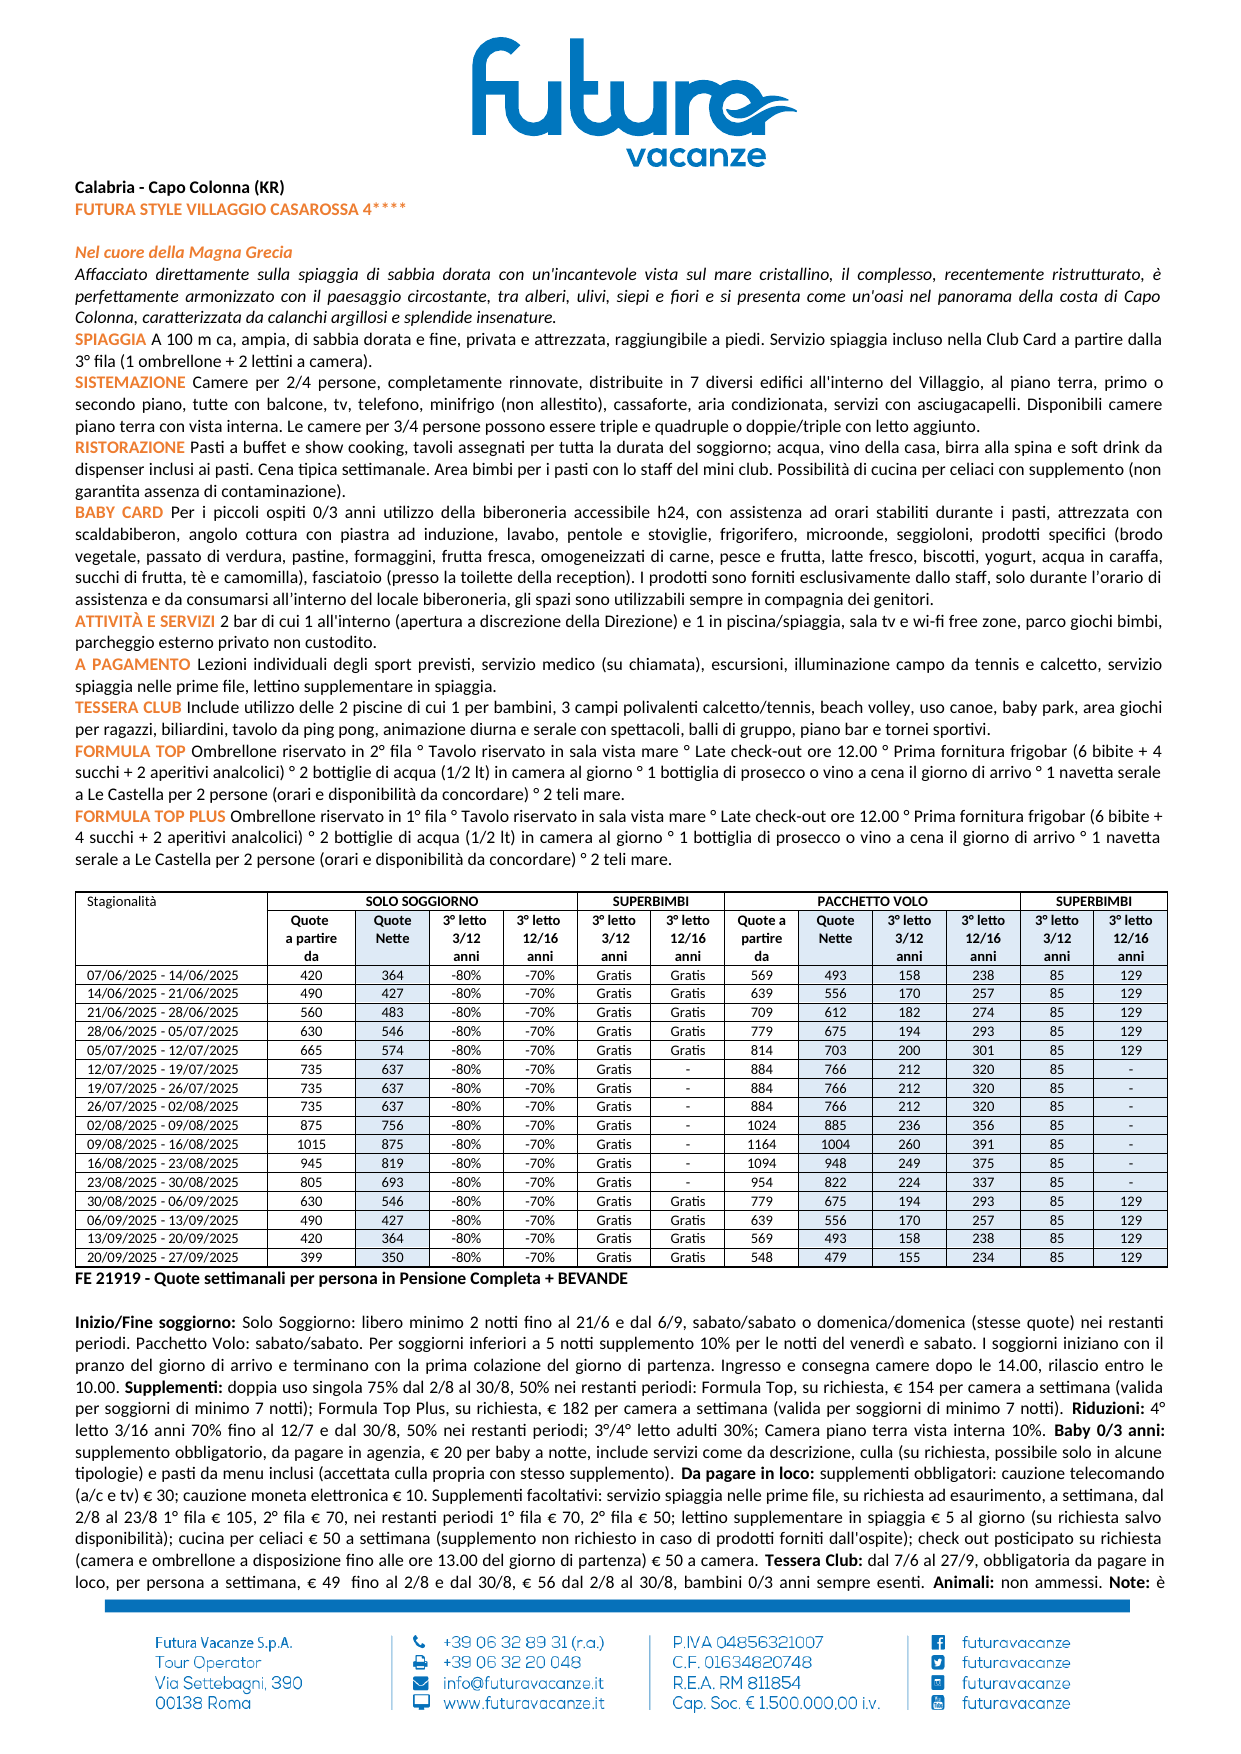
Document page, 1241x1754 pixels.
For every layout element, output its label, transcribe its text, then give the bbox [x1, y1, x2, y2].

table_cell Gratis [578, 1154, 650, 1172]
table_cell 548 [725, 1249, 798, 1266]
table_cell Gratis [578, 1060, 650, 1078]
table_header Stagionalità [76, 893, 267, 965]
table_header SUPERBIMBI [1021, 893, 1167, 910]
table_cell 639 [725, 1211, 798, 1229]
table_cell Quote a partire da [725, 911, 798, 965]
table_cell 490 [268, 1211, 355, 1229]
table_cell 20/09/2025 - 27/09/2025 [76, 1249, 267, 1266]
table_cell - [1094, 1117, 1167, 1134]
table_cell 805 [268, 1173, 355, 1191]
table_cell -70% [504, 1004, 577, 1021]
table_cell Gratis [578, 1022, 650, 1040]
table_cell Gratis [578, 1079, 650, 1097]
table_cell 612 [799, 1004, 872, 1021]
subtitle FUTURA STYLE VILLAGGIO CASAROSSA 4**** [75, 198, 1165, 220]
table_cell 637 [356, 1060, 429, 1078]
table_cell Gratis [578, 1230, 650, 1247]
table_cell 822 [799, 1173, 872, 1191]
table_cell Quote a partire da [268, 911, 355, 965]
table_cell -70% [504, 1211, 577, 1229]
table_cell Gratis [578, 1098, 650, 1116]
table_header SUPERBIMBI [578, 893, 724, 910]
table_cell 129 [1094, 1230, 1167, 1247]
table_cell -70% [504, 966, 577, 983]
table_cell 293 [947, 1022, 1020, 1040]
table_cell 158 [873, 966, 946, 983]
table_cell 16/08/2025 - 23/08/2025 [76, 1154, 267, 1172]
table_cell 224 [873, 1173, 946, 1191]
subtitle SISTEMAZIONE Camere per 2/4 persone, completamente rinnovate, distribuite in 7 diversi edifici all'interno del Villaggio, al piano terra, primo o secondo piano, tutte con balcone, tv, telefono, minifrigo (non allestito), cassaforte, aria condizionata, servizi con asciugacapelli. Disponibili camere piano terra con vista interna. Le camere per 3/4 persone possono essere triple e quadruple o doppie/triple con letto aggiunto. [75, 371, 1165, 436]
table_cell -70% [504, 1041, 577, 1059]
table_cell 129 [1094, 1249, 1167, 1266]
table_cell -70% [504, 1192, 577, 1210]
table_cell 493 [799, 966, 872, 983]
table_cell 364 [356, 1230, 429, 1247]
table_cell 13/09/2025 - 20/09/2025 [76, 1230, 267, 1247]
table_cell Gratis [578, 1041, 650, 1059]
table_cell 293 [947, 1192, 1020, 1210]
table_cell 637 [356, 1079, 429, 1097]
table_cell 85 [1021, 1117, 1093, 1134]
table_cell -80% [430, 1079, 503, 1097]
table_cell -70% [504, 1230, 577, 1247]
table_cell 675 [799, 1192, 872, 1210]
table_cell - [651, 1173, 724, 1191]
table_cell 884 [725, 1098, 798, 1116]
table_cell -70% [504, 985, 577, 1002]
table_cell -70% [504, 1117, 577, 1134]
table_cell Quote Nette [799, 911, 872, 965]
table_cell 85 [1021, 1079, 1093, 1097]
table_cell 194 [873, 1022, 946, 1040]
table_cell 212 [873, 1079, 946, 1097]
table_cell 364 [356, 966, 429, 983]
table_cell 85 [1021, 1135, 1093, 1153]
table_cell 556 [799, 1211, 872, 1229]
subtitle FE 21919 - Quote settimanali per persona in Pensione Completa + BEVANDE [75, 1268, 1165, 1289]
table_cell 399 [268, 1249, 355, 1266]
table_cell 735 [268, 1060, 355, 1078]
table_cell 12/07/2025 - 19/07/2025 [76, 1060, 267, 1078]
table_cell 28/06/2025 - 05/07/2025 [76, 1022, 267, 1040]
table_cell 129 [1094, 966, 1167, 983]
table_cell 320 [947, 1060, 1020, 1078]
table_cell 3° letto 12/16 anni [504, 911, 577, 965]
table_cell 3° letto 3/12 anni [873, 911, 946, 965]
table_cell 1164 [725, 1135, 798, 1153]
table_cell 1094 [725, 1154, 798, 1172]
table_cell 337 [947, 1173, 1020, 1191]
table_cell 546 [356, 1022, 429, 1040]
subtitle Calabria - Capo Colonna (KR) [75, 176, 1165, 198]
subtitle FORMULA TOP Ombrellone riservato in 2° fila ° Tavolo riservato in sala vista mare ° Late check-out ore 12.00 ° Prima fornitura frigobar (6 bibite + 4 succhi + 2 aperitivi analcolici) ° 2 bottiglie di acqua (1/2 lt) in camera al giorno ° 1 bottiglia di prosecco o vino a cena il giorno di arrivo ° 1 navetta serale a Le Castella per 2 persone (orari e disponibilità da concordare) ° 2 teli mare. [75, 740, 1165, 805]
table_cell 420 [268, 966, 355, 983]
table_cell 3° letto 12/16 anni [1094, 911, 1167, 965]
table_cell 556 [799, 985, 872, 1002]
table_cell - [651, 1060, 724, 1078]
table_cell -70% [504, 1079, 577, 1097]
table_cell - [651, 1079, 724, 1097]
table_cell -70% [504, 1098, 577, 1116]
table_cell Gratis [651, 985, 724, 1002]
table_cell 170 [873, 985, 946, 1002]
table_cell Quote Nette [356, 911, 429, 965]
table_cell 1004 [799, 1135, 872, 1153]
table_cell 637 [356, 1098, 429, 1116]
table_cell 766 [799, 1079, 872, 1097]
table_cell -80% [430, 966, 503, 983]
table_cell Gratis [651, 1192, 724, 1210]
table_cell 884 [725, 1079, 798, 1097]
table_header PACCHETTO VOLO [725, 893, 1020, 910]
table_cell - [651, 1117, 724, 1134]
table_cell 735 [268, 1079, 355, 1097]
table_cell 129 [1094, 1211, 1167, 1229]
table_cell 630 [268, 1022, 355, 1040]
table_cell 490 [268, 985, 355, 1002]
table_header SOLO SOGGIORNO [268, 893, 577, 910]
table_cell 420 [268, 1230, 355, 1247]
table_cell 85 [1021, 1192, 1093, 1210]
table_cell 665 [268, 1041, 355, 1059]
table_cell -70% [504, 1154, 577, 1172]
table_cell 569 [725, 966, 798, 983]
text Affacciato direttamente sulla spiaggia di sabbia dorata con un'incantevole vista sul mare cristallino, il complesso, recentemente ristrutturato, è perfettamente armonizzato con il paesaggio circostante, tra alberi, ulivi, siepi e fiori e si presenta come un'oasi nel panorama della costa di Capo Colonna, caratterizzata da calanchi argillosi e splendide insenature. [75, 263, 1165, 328]
table_cell 766 [799, 1098, 872, 1116]
table_cell 85 [1021, 1173, 1093, 1191]
table_cell 155 [873, 1249, 946, 1266]
table_cell 85 [1021, 1004, 1093, 1021]
table_cell -80% [430, 1173, 503, 1191]
table_cell 260 [873, 1135, 946, 1153]
table_cell -80% [430, 1249, 503, 1266]
table_cell 483 [356, 1004, 429, 1021]
table_cell 85 [1021, 1022, 1093, 1040]
table_cell 884 [725, 1060, 798, 1078]
table_cell 693 [356, 1173, 429, 1191]
table_cell 129 [1094, 1004, 1167, 1021]
table_cell 3° letto 3/12 anni [430, 911, 503, 965]
table_cell 05/07/2025 - 12/07/2025 [76, 1041, 267, 1059]
subtitle TESSERA CLUB Include utilizzo delle 2 piscine di cui 1 per bambini, 3 campi polivalenti calcetto/tennis, beach volley, uso canoe, baby park, area giochi per ragazzi, biliardini, tavolo da ping pong, animazione diurna e serale con spettacoli, balli di gruppo, piano bar e tornei sportivi. [75, 696, 1165, 740]
table_cell 320 [947, 1079, 1020, 1097]
table_cell -80% [430, 1211, 503, 1229]
table_cell 819 [356, 1154, 429, 1172]
table_cell 129 [1094, 1192, 1167, 1210]
table_cell 779 [725, 1192, 798, 1210]
table_cell - [1094, 1173, 1167, 1191]
table_cell 479 [799, 1249, 872, 1266]
table_cell 85 [1021, 1060, 1093, 1078]
subtitle SPIAGGIA A 100 m ca, ampia, di sabbia dorata e fine, privata e attrezzata, raggiungibile a piedi. Servizio spiaggia incluso nella Club Card a partire dalla 3° fila (1 ombrellone + 2 lettini a camera). [75, 328, 1165, 371]
table_cell 129 [1094, 1022, 1167, 1040]
table_cell 3° letto 3/12 anni [1021, 911, 1093, 965]
table_cell Gratis [578, 1135, 650, 1153]
table_cell - [1094, 1079, 1167, 1097]
table_cell 30/08/2025 - 06/09/2025 [76, 1192, 267, 1210]
table_cell Gratis [651, 966, 724, 983]
table_cell 06/09/2025 - 13/09/2025 [76, 1211, 267, 1229]
table_cell -80% [430, 1022, 503, 1040]
subtitle ATTIVITÀ E SERVIZI 2 bar di cui 1 all'interno (apertura a discrezione della Direzione) e 1 in piscina/spiaggia, sala tv e wi-fi free zone, parco giochi bimbi, parcheggio esterno privato non custodito. [75, 610, 1165, 653]
table_cell -80% [430, 1154, 503, 1172]
table_cell -70% [504, 1060, 577, 1078]
table_cell Gratis [578, 1173, 650, 1191]
table_cell Gratis [651, 1004, 724, 1021]
subtitle RISTORAZIONE Pasti a buffet e show cooking, tavoli assegnati per tutta la durata del soggiorno; acqua, vino della casa, birra alla spina e soft drink da dispenser inclusi ai pasti. Cena tipica settimanale. Area bimbi per i pasti con lo staff del mini club. Possibilità di cucina per celiaci con supplemento (non garantita assenza di contaminazione). [75, 436, 1165, 501]
table_cell 158 [873, 1230, 946, 1247]
table_cell 954 [725, 1173, 798, 1191]
table_cell 3° letto 12/16 anni [651, 911, 724, 965]
table_cell 875 [356, 1135, 429, 1153]
table_cell 301 [947, 1041, 1020, 1059]
table_cell 945 [268, 1154, 355, 1172]
table_cell 170 [873, 1211, 946, 1229]
table_cell -70% [504, 1022, 577, 1040]
table_cell -80% [430, 1192, 503, 1210]
table_cell Gratis [578, 1211, 650, 1229]
table_cell 85 [1021, 1230, 1093, 1247]
table_cell 427 [356, 985, 429, 1002]
table_cell 194 [873, 1192, 946, 1210]
table_cell - [1094, 1060, 1167, 1078]
table_cell -80% [430, 1230, 503, 1247]
table_cell 85 [1021, 966, 1093, 983]
table_cell 569 [725, 1230, 798, 1247]
table_cell 21/06/2025 - 28/06/2025 [76, 1004, 267, 1021]
table_cell Gratis [651, 1041, 724, 1059]
table_cell -80% [430, 1098, 503, 1116]
table_cell 766 [799, 1060, 872, 1078]
table_cell Gratis [578, 966, 650, 983]
subtitle A PAGAMENTO Lezioni individuali degli sport previsti, servizio medico (su chiamata), escursioni, illuminazione campo da tennis e calcetto, servizio spiaggia nelle prime file, lettino supplementare in spiaggia. [75, 653, 1165, 696]
table_cell 356 [947, 1117, 1020, 1134]
table_cell Gratis [578, 1004, 650, 1021]
table_cell 375 [947, 1154, 1020, 1172]
table_cell Gratis [651, 1249, 724, 1266]
table_cell -80% [430, 1004, 503, 1021]
table_cell 85 [1021, 985, 1093, 1002]
table_cell Gratis [651, 1022, 724, 1040]
subtitle BABY CARD Per i piccoli ospiti 0/3 anni utilizzo della biberoneria accessibile h24, con assistenza ad orari stabiliti durante i pasti, attrezzata con scaldabiberon, angolo cottura con piastra ad induzione, lavabo, pentole e stoviglie, frigorifero, microonde, seggioloni, prodotti specifici (brodo vegetale, passato di verdura, pastine, formaggini, frutta fresca, omogeneizzati di carne, pesce e frutta, latte fresco, biscotti, yogurt, acqua in caraffa, succhi di frutta, tè e camomilla), fasciatoio (presso la toilette della reception). I prodotti sono forniti esclusivamente dallo staff, solo durante l’orario di assistenza e da consumarsi all’interno del locale biberoneria, gli spazi sono utilizzabili sempre in compagnia dei genitori. [75, 501, 1165, 610]
table_cell -80% [430, 1041, 503, 1059]
table_cell 350 [356, 1249, 429, 1266]
table_cell Gratis [578, 1117, 650, 1134]
table_cell - [1094, 1098, 1167, 1116]
table_cell 779 [725, 1022, 798, 1040]
table_cell 546 [356, 1192, 429, 1210]
table_cell 238 [947, 966, 1020, 983]
table_cell 257 [947, 1211, 1020, 1229]
table_cell 85 [1021, 1249, 1093, 1266]
table_cell 23/08/2025 - 30/08/2025 [76, 1173, 267, 1191]
table_cell 675 [799, 1022, 872, 1040]
picture [104, 1599, 1130, 1714]
table_cell - [651, 1098, 724, 1116]
table_cell -70% [504, 1173, 577, 1191]
table_cell 320 [947, 1098, 1020, 1116]
table_cell -80% [430, 1060, 503, 1078]
table_cell 85 [1021, 1211, 1093, 1229]
table_cell 735 [268, 1098, 355, 1116]
table_cell 129 [1094, 1041, 1167, 1059]
table_cell 948 [799, 1154, 872, 1172]
table_cell - [1094, 1154, 1167, 1172]
table_cell 3° letto 3/12 anni [578, 911, 650, 965]
table_cell 238 [947, 1230, 1020, 1247]
table_cell -70% [504, 1249, 577, 1266]
table_cell 1015 [268, 1135, 355, 1153]
table_cell 85 [1021, 1154, 1093, 1172]
table_cell - [651, 1135, 724, 1153]
table_cell Gratis [578, 985, 650, 1002]
table_cell 885 [799, 1117, 872, 1134]
table_cell 630 [268, 1192, 355, 1210]
table_cell 85 [1021, 1098, 1093, 1116]
table_cell 14/06/2025 - 21/06/2025 [76, 985, 267, 1002]
subtitle FORMULA TOP PLUS Ombrellone riservato in 1° fila ° Tavolo riservato in sala vista mare ° Late check-out ore 12.00 ° Prima fornitura frigobar (6 bibite + 4 succhi + 2 aperitivi analcolici) ° 2 bottiglie di acqua (1/2 lt) in camera al giorno ° 1 bottiglia di prosecco o vino a cena il giorno di arrivo ° 1 navetta serale a Le Castella per 2 persone (orari e disponibilità da concordare) ° 2 teli mare. [75, 805, 1165, 870]
table_cell 249 [873, 1154, 946, 1172]
table_cell Gratis [578, 1192, 650, 1210]
table_cell 560 [268, 1004, 355, 1021]
table_cell Gratis [651, 1230, 724, 1247]
table_cell 07/06/2025 - 14/06/2025 [76, 966, 267, 983]
table_cell 427 [356, 1211, 429, 1229]
table_cell 182 [873, 1004, 946, 1021]
table_cell 703 [799, 1041, 872, 1059]
table_cell 09/08/2025 - 16/08/2025 [76, 1135, 267, 1153]
table_cell 26/07/2025 - 02/08/2025 [76, 1098, 267, 1116]
table_cell 129 [1094, 985, 1167, 1002]
table_cell 200 [873, 1041, 946, 1059]
table_cell 236 [873, 1117, 946, 1134]
table_cell 3° letto 12/16 anni [947, 911, 1020, 965]
table_cell -80% [430, 1117, 503, 1134]
table_cell -70% [504, 1135, 577, 1153]
table_cell 391 [947, 1135, 1020, 1153]
table_cell - [651, 1154, 724, 1172]
table_cell -80% [430, 985, 503, 1002]
table_cell 756 [356, 1117, 429, 1134]
table_cell 639 [725, 985, 798, 1002]
table_cell Gratis [651, 1211, 724, 1229]
table_cell 212 [873, 1098, 946, 1116]
table_cell 574 [356, 1041, 429, 1059]
subtitle Nel cuore della Magna Grecia [75, 241, 1165, 263]
table_cell 19/07/2025 - 26/07/2025 [76, 1079, 267, 1097]
table_cell 875 [268, 1117, 355, 1134]
table_cell 212 [873, 1060, 946, 1078]
table_cell 274 [947, 1004, 1020, 1021]
table_cell - [1094, 1135, 1167, 1153]
table_cell 257 [947, 985, 1020, 1002]
table_cell 1024 [725, 1117, 798, 1134]
table_cell -80% [430, 1135, 503, 1153]
table_cell Gratis [578, 1249, 650, 1266]
table_cell 85 [1021, 1041, 1093, 1059]
table_cell 02/08/2025 - 09/08/2025 [76, 1117, 267, 1134]
table_cell 234 [947, 1249, 1020, 1266]
table_cell 814 [725, 1041, 798, 1059]
table_cell 493 [799, 1230, 872, 1247]
table_cell 709 [725, 1004, 798, 1021]
